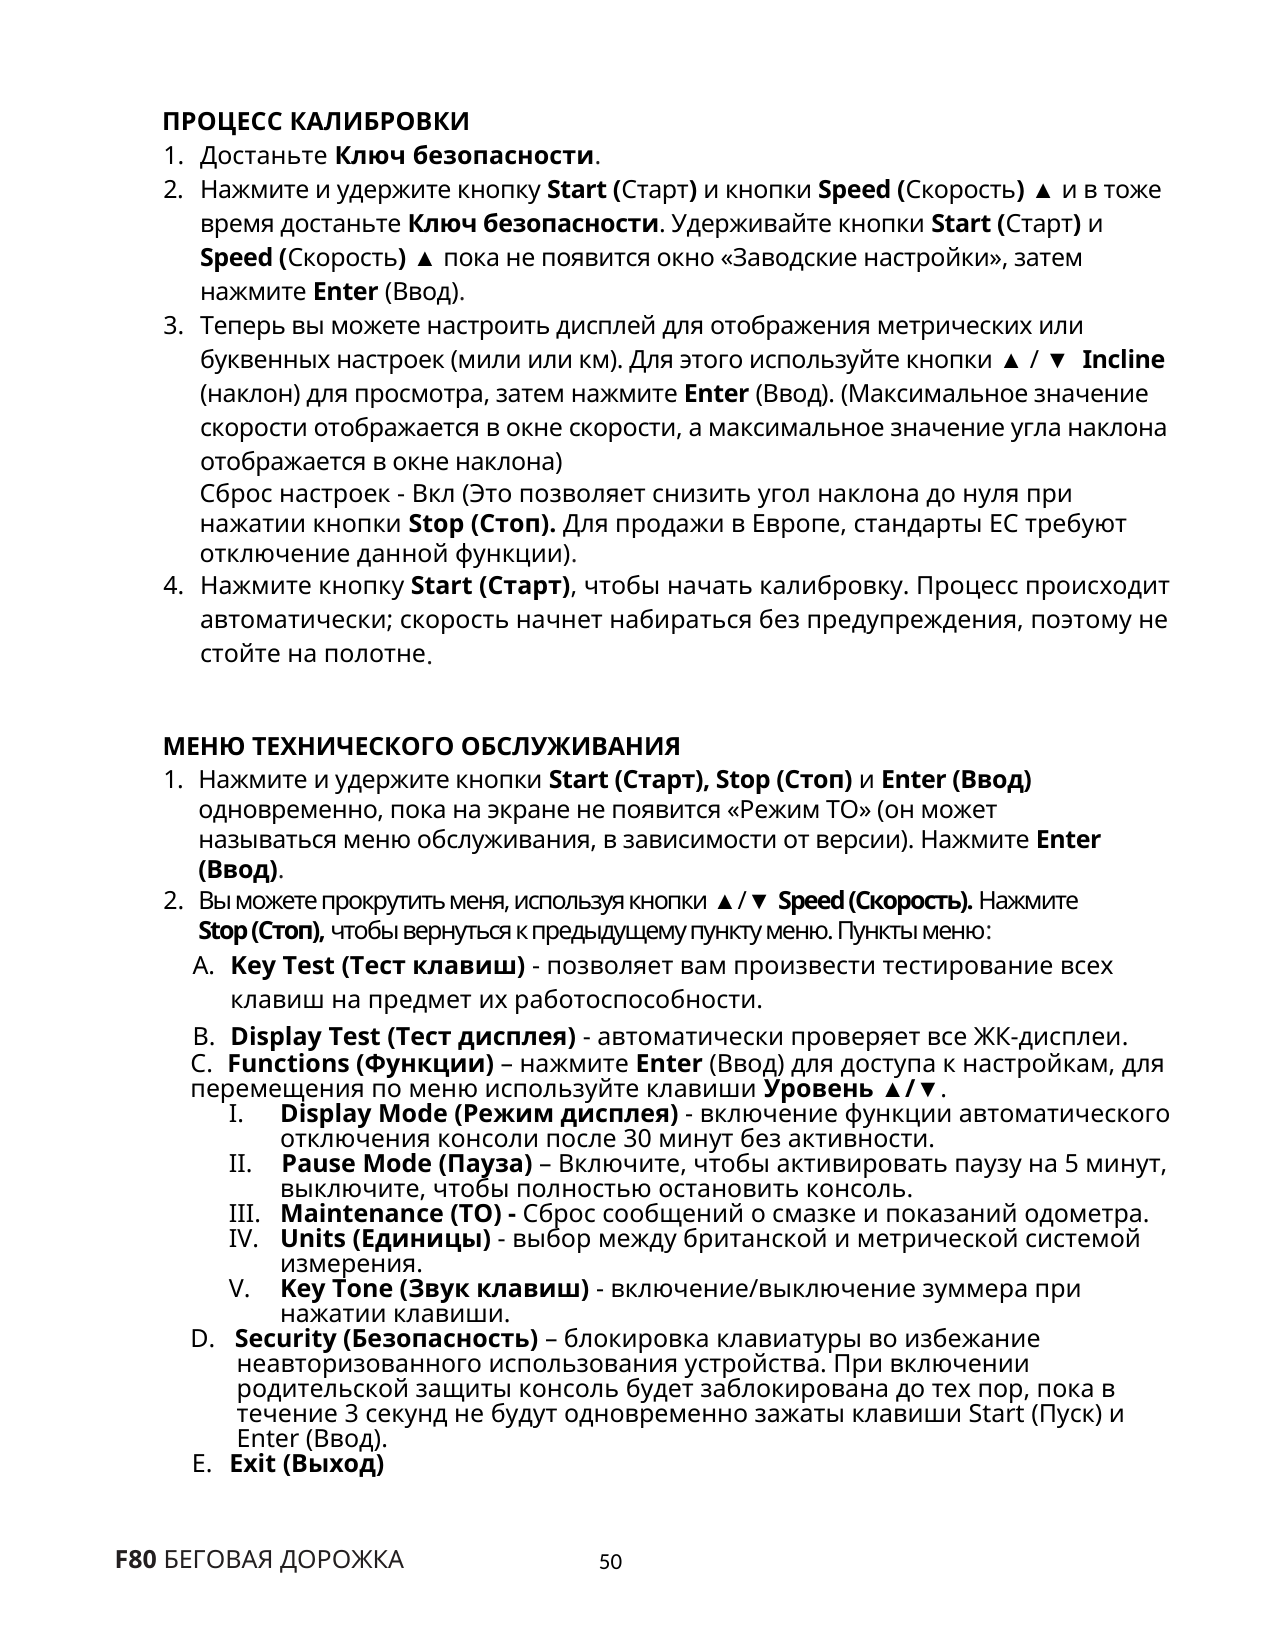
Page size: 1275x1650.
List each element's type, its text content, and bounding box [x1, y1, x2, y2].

text МЕНЮ ТЕХНИЧЕСКОГО ОБСЛУЖИВАНИЯ [162, 729, 1173, 763]
list Units (Единицы) - выбор между британской и метрической системой измерения. [229, 1227, 1173, 1277]
text E. Exit (Выход) [192, 1452, 1173, 1477]
list Key Test (Тест клавиш) - позволяет вам произвести тестирование всех клавиш на предмет их работоспособности. [192, 948, 1173, 1016]
list Вы можете прокрутить меня, используя кнопки ▲/▼ Speed (Скорость). Нажмите Stop (Стоп), чтобы вернуться к предыдущему пункту меню. Пункты меню: [163, 886, 1129, 946]
text D. Security (Безопасность) – блокировка клавиатуры во избежание неавторизованного использования устройства. При включении родительской защиты консоль будет заблокирована до тех пор, пока в течение 3 секунд не будут одновременно зажаты клавиши Start (Пуск) и Enter (Ввод). [190, 1327, 1173, 1452]
text Сброс настроек - Вкл (Это позволяет снизить угол наклона до нуля при нажатии кнопки Stop (Стоп). Для продажи в Европе, стандарты ЕС требуют отключение данной функции). [199, 478, 1173, 568]
list Теперь вы можете настроить дисплей для отображения метрических или буквенных настроек (мили или км). Для этого используйте кнопки ▲ / ▼ Incline (наклон) для просмотра, затем нажмите Enter (Ввод). (Максимальное значение скорости отображается в окне скорости, а максимальное значение угла наклона отображается в окне наклона) [163, 308, 1173, 478]
text ПРОЦЕСС КАЛИБРОВКИ [162, 103, 1173, 137]
list Нажмите и удержите кнопку Start (Старт) и кнопки Speed (Скорость) ▲ и в тоже время достаньте Ключ безопасности. Удерживайте кнопки Start (Старт) и Speed (Скорость) ▲ пока не появится окно «Заводские настройки», затем нажмите Enter (Ввод). [163, 171, 1173, 308]
list Нажмите и удержите кнопки Start (Старт), Stop (Стоп) и Enter (Ввод) одновременно, пока на экране не появится «Режим ТО» (он может называться меню обслуживания, в зависимости от версии). Нажмите Enter (Ввод). [163, 764, 1129, 884]
list Display Test (Тест дисплея) - автоматически проверяет все ЖК-дисплеи. [192, 1018, 1173, 1052]
list Нажмите кнопку Start (Старт), чтобы начать калибровку. Процесс происходит автоматически; скорость начнет набираться без предупреждения, поэтому не стойте на полотне. [163, 568, 1173, 672]
text C. Functions (Функции) – нажмите Enter (Ввод) для доступа к настройкам, для перемещения по меню используйте клавиши Уровень ▲/▼. [190, 1052, 1173, 1102]
list Display Mode (Режим дисплея) - включение функции автоматического отключения консоли после 30 минут без активности. [229, 1102, 1173, 1152]
list Pause Mode (Пауза) – Включите, чтобы активировать паузу на 5 минут, выключите, чтобы полностью остановить консоль. [229, 1152, 1173, 1202]
list Key Tone (Звук клавиш) - включение/выключение зуммера при нажатии клавиши. [229, 1277, 1173, 1327]
list Достаньте Ключ безопасности. [163, 137, 1173, 171]
list Maintenance (ТО) - Сброс сообщений о смазке и показаний одометра. [229, 1202, 1173, 1227]
